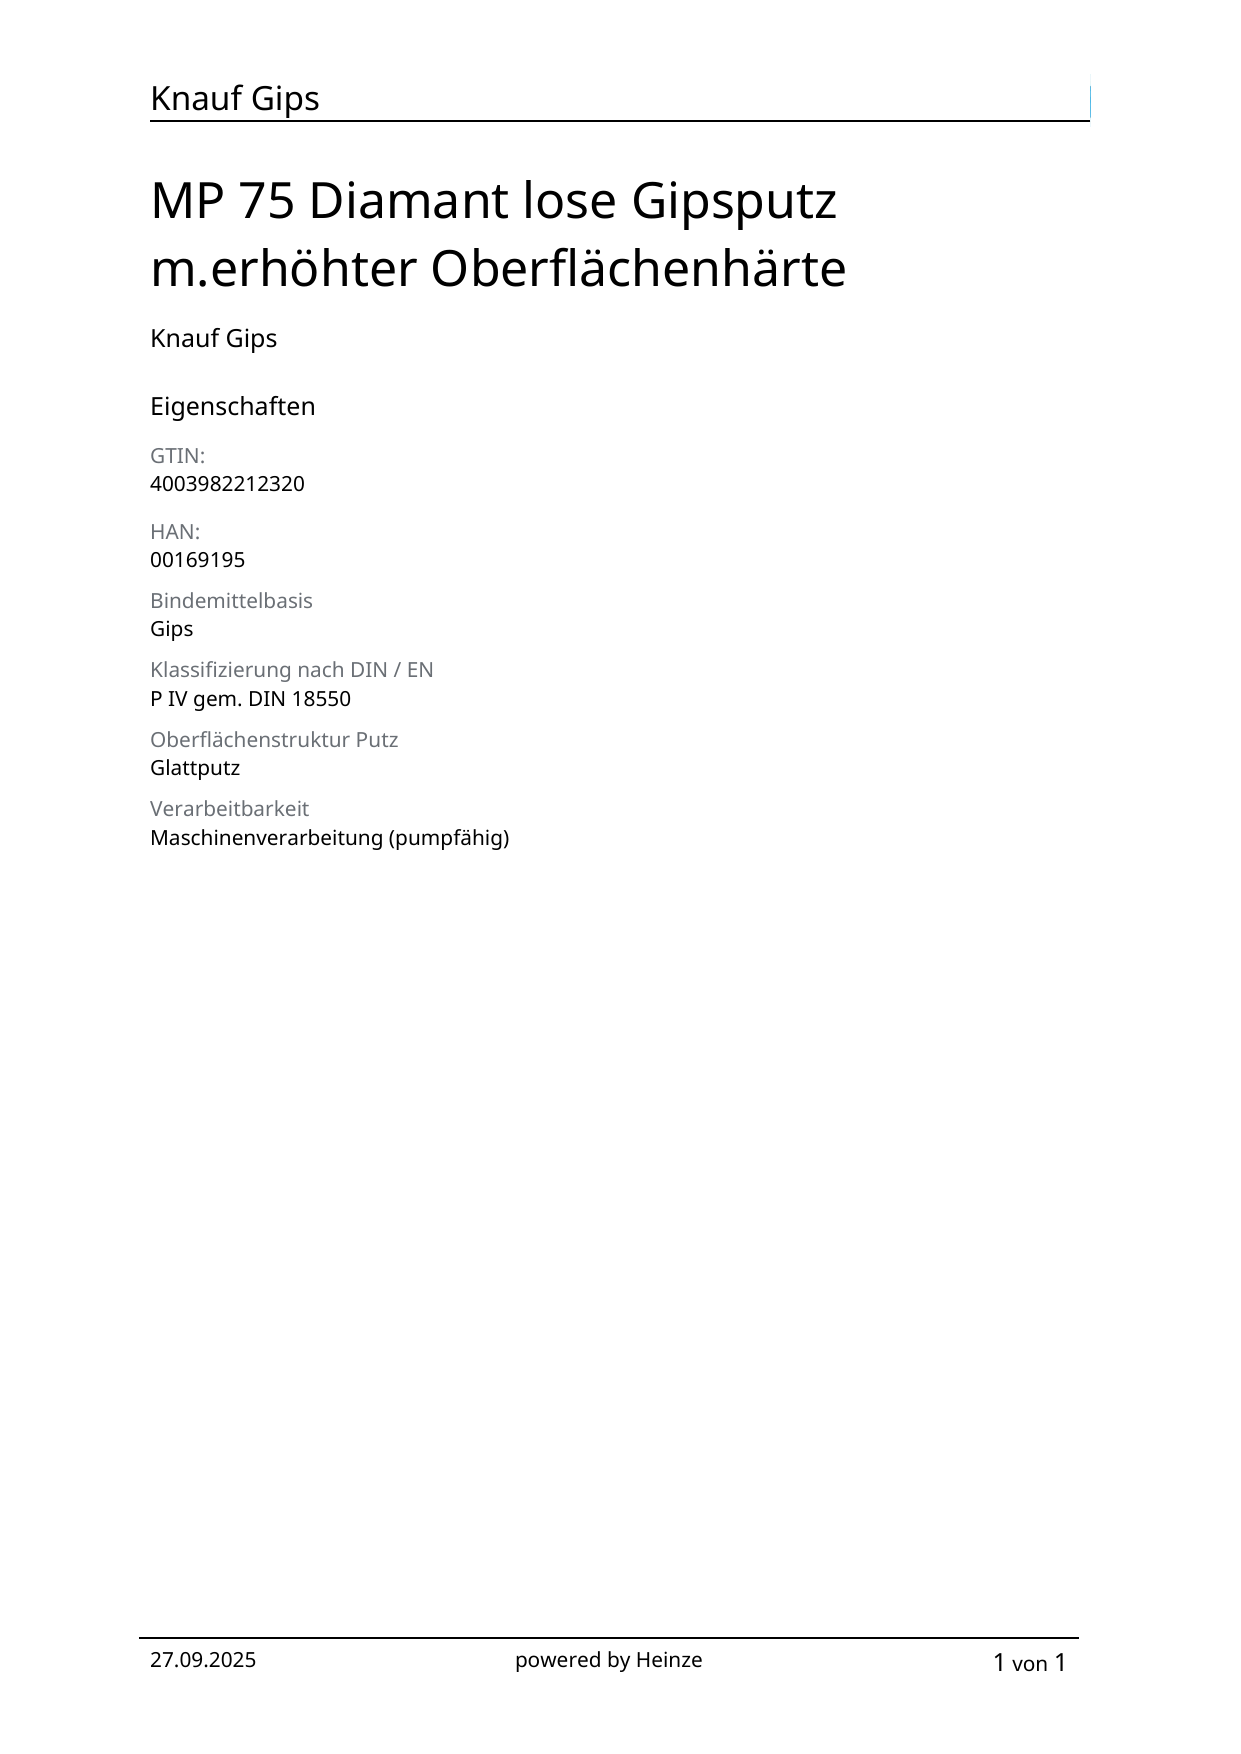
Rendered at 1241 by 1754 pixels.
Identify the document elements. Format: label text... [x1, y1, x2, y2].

text GTIN: [150, 441, 1090, 469]
text 00169195 [150, 545, 1090, 574]
text MP 75 Diamant lose Gipsputz m.erhöhter Oberflächenhärte [150, 165, 1090, 301]
text P IV gem. DIN 18550 [150, 684, 1090, 712]
text 4003982212320 [150, 469, 1090, 498]
text Oberflächenstruktur Putz [150, 725, 1090, 753]
text Glattputz [150, 753, 1090, 782]
text Verarbeitbarkeit [150, 794, 1090, 823]
text Klassifizierung nach DIN / EN [150, 656, 1090, 684]
text Maschinenverarbeitung (pumpfähig) [150, 823, 1090, 851]
text Gips [150, 614, 1090, 643]
text Eigenschaften [150, 388, 1090, 422]
text Bindemittelbasis [150, 586, 1090, 614]
text Knauf Gips [150, 320, 1090, 354]
text HAN: [150, 517, 1090, 545]
